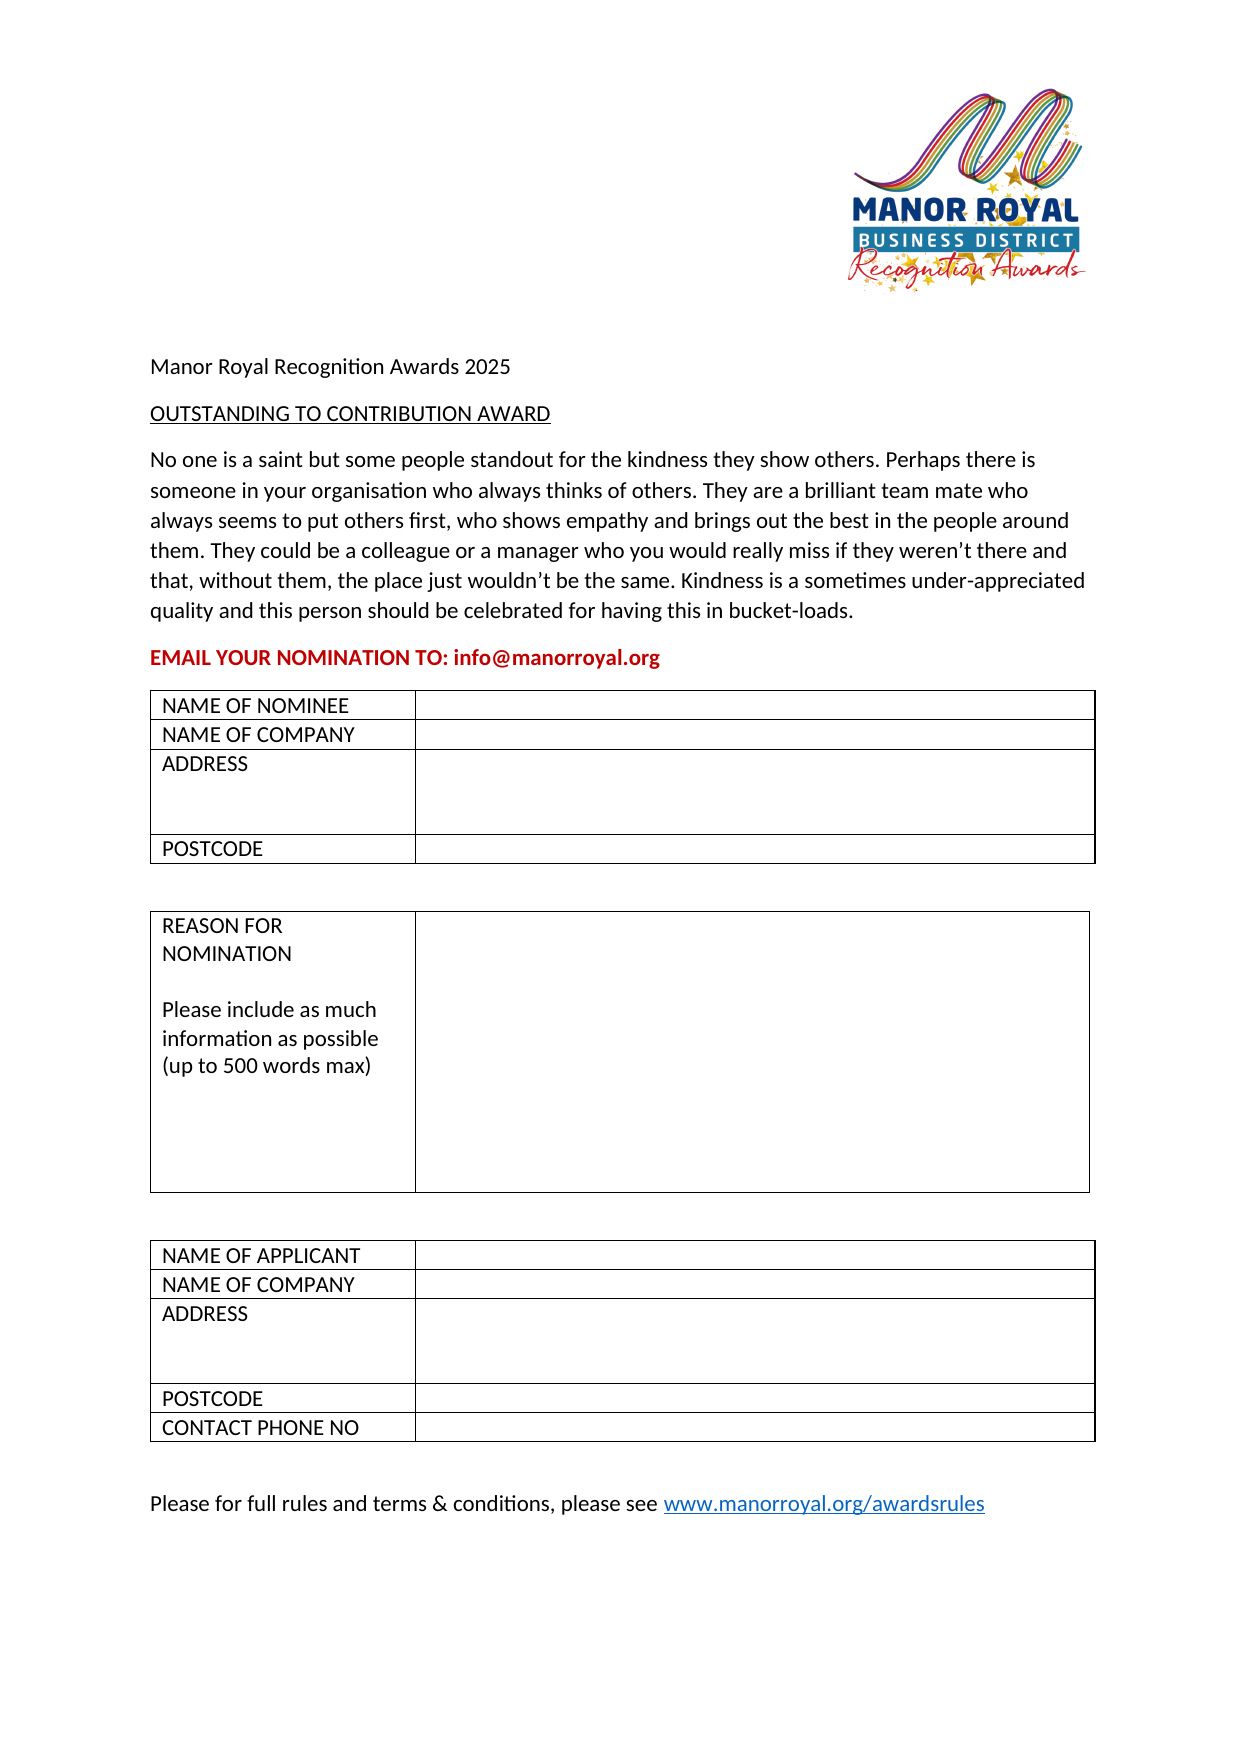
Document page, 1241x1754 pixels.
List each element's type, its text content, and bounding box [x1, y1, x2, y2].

text Manor Royal Recognition Awards 2025 [150, 352, 1090, 380]
table_cell POSTCODE [151, 1384, 415, 1412]
table_header NAME OF APPLICANT [151, 1241, 415, 1269]
table_cell [416, 720, 1094, 748]
table_cell [416, 835, 1094, 863]
table_cell [416, 750, 1094, 833]
table_header [416, 912, 1089, 1192]
table_header REASON FOR NOMINATION Please include as much information as possible (up to 500 words max) [151, 912, 415, 1192]
text EMAIL YOUR NOMINATION TO: info@manorroyal.org [150, 643, 1090, 671]
text OUTSTANDING TO CONTRIBUTION AWARD [150, 399, 1090, 427]
table_header [416, 1241, 1094, 1269]
table_cell [416, 1270, 1094, 1298]
table_cell [416, 1384, 1094, 1412]
table_header NAME OF NOMINEE [151, 691, 415, 719]
table_cell ADDRESS [151, 750, 415, 833]
table_cell [416, 1299, 1094, 1383]
table_cell ADDRESS [151, 1299, 415, 1383]
text Please for full rules and terms & conditions, please see www.manorroyal.org/awardsrules [150, 1489, 1090, 1517]
table_cell POSTCODE [151, 835, 415, 863]
picture [840, 73, 1091, 324]
table_header [416, 691, 1094, 719]
table_cell CONTACT PHONE NO [151, 1413, 415, 1441]
table_cell [416, 1413, 1094, 1441]
table_cell NAME OF COMPANY [151, 1270, 415, 1298]
table_cell NAME OF COMPANY [151, 720, 415, 748]
text No one is a saint but some people standout for the kindness they show others. Perhaps there is someone in your organisation who always thinks of others. They are a brilliant team mate who always seems to put others first, who shows empathy and brings out the best in the people around them. They could be a colleague or a manager who you would really miss if they weren’t there and that, without them, the place just wouldn’t be the same. Kindness is a sometimes under-appreciated quality and this person should be celebrated for having this in bucket-loads. [150, 446, 1090, 624]
